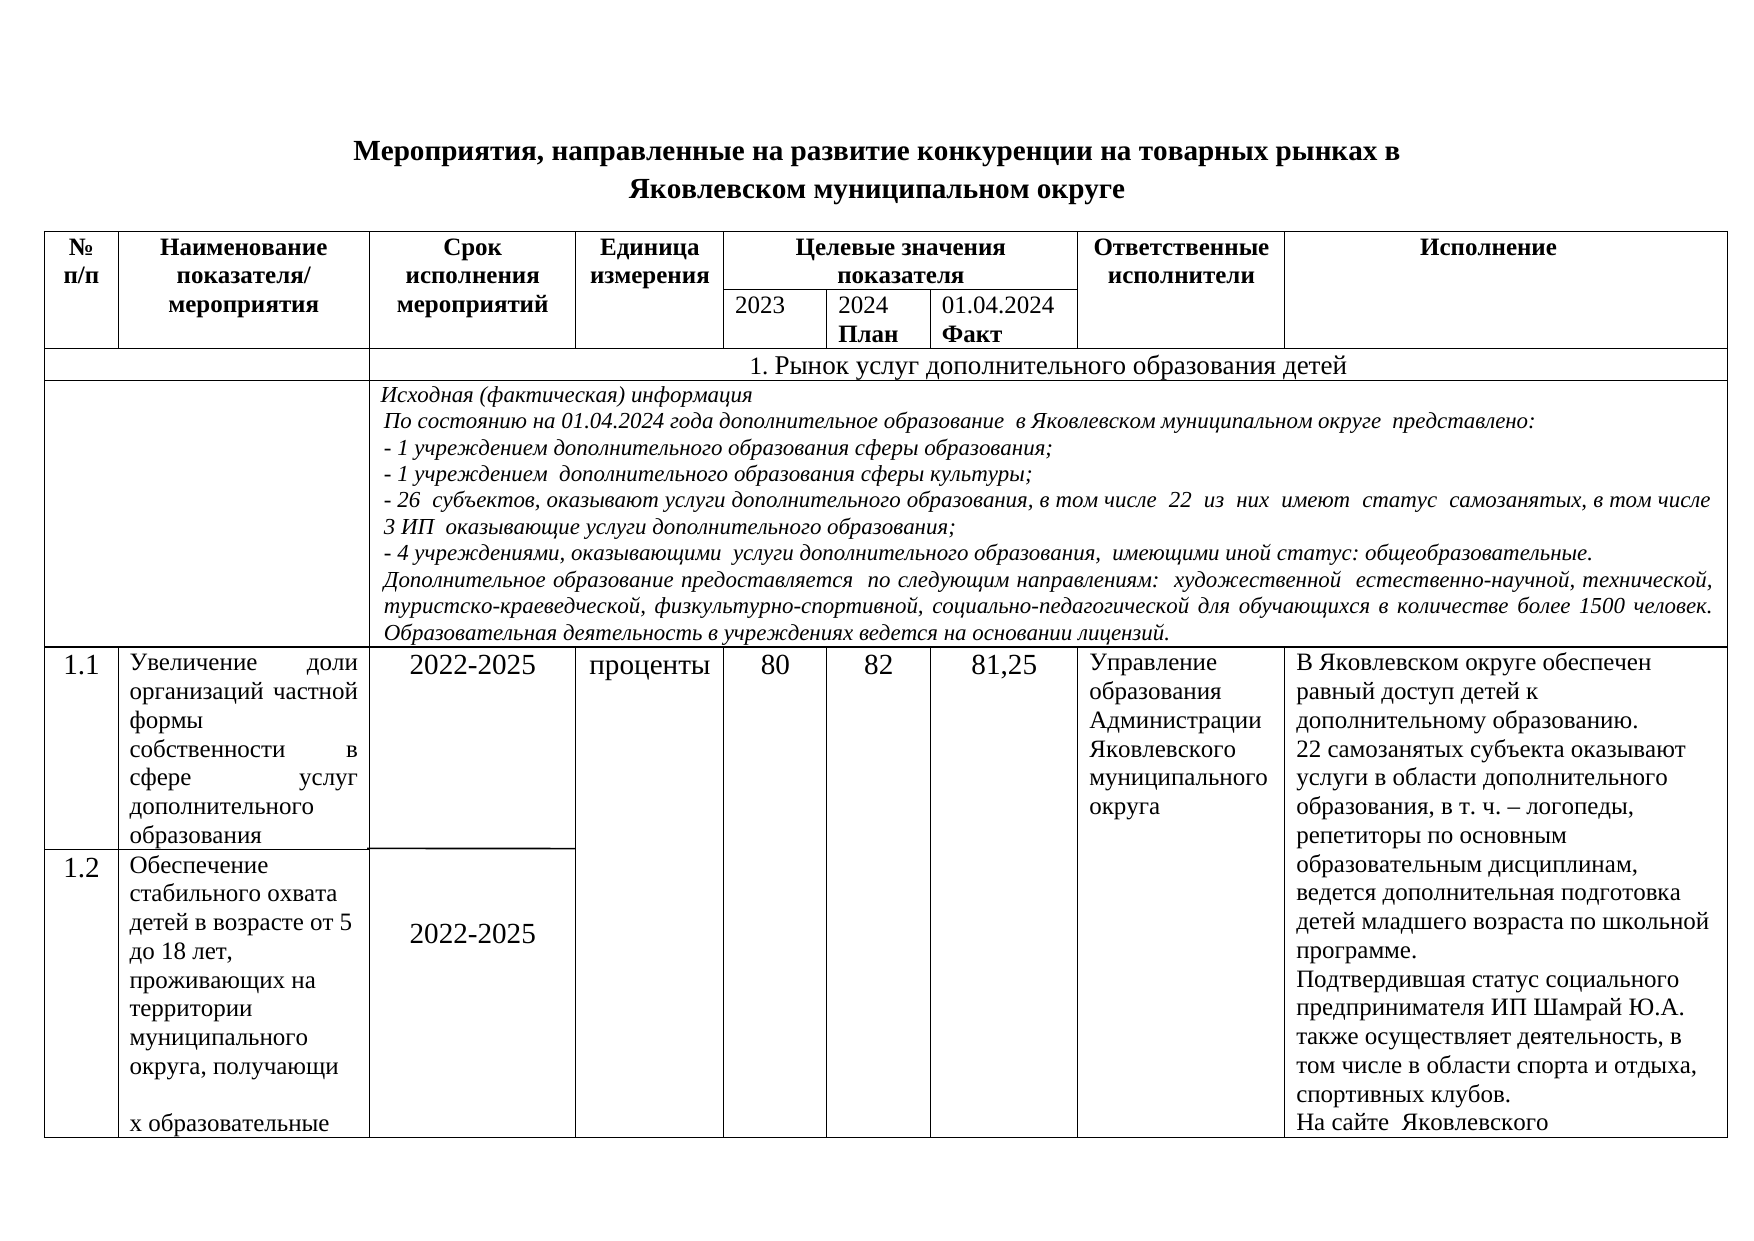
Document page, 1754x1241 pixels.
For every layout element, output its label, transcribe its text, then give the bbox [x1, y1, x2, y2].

table_header № п/п [45, 232, 118, 348]
table_header Единица измерения [576, 232, 723, 348]
table_cell 80 [724, 648, 826, 1137]
table_header Исполнение [1285, 232, 1727, 348]
table_cell 1.2 [45, 850, 118, 1137]
table_cell Увеличение доли организаций частной формы собственности в сфере услуг дополнительного образования [119, 648, 369, 849]
table_cell 2022-2025 2022-2025 [370, 850, 575, 1137]
text Мероприятия, направленные на развитие конкуренции на товарных рынках в Яковлевском муниципальном округе [118, 133, 1636, 205]
table_header Наименование показателя/ мероприятия [119, 232, 369, 348]
table_cell В Яковлевском округе обеспечен равный доступ детей к дополнительному образованию. 22 самозанятых субъекта оказывают услуги в области дополнительного образования, в т. ч. – логопеды, репетиторы по основным образовательным дисциплинам, ведется дополнительная подготовка детей младшего возраста по школьной программе. Подтвердившая статус социального предпринимателя ИП Шамрай Ю.А. также осуществляет деятельность, в том числе в области спорта и отдыха, спортивных клубов. На сайте Яковлевского муниципального округа, официальных сайтах социальных сетей, на страницах районной газеты «Сельский труженик» регулярно актуализируется информация о предоставлении услуг в сфере дополнительного образования. [1285, 648, 1727, 1137]
table_header Ответственные исполнители [1078, 232, 1284, 348]
table_cell 1. Рынок услуг дополнительного образования детей [370, 349, 1727, 380]
table_header Целевые значения показателя [724, 232, 1077, 289]
table_cell 2022-2025 2022-2025 [370, 648, 575, 847]
table_cell Управление образования Администрации Яковлевского муниципального округа [1078, 648, 1284, 1137]
table_cell 2023 [724, 290, 826, 348]
table_cell 81,25 [931, 648, 1077, 1137]
table_cell [45, 381, 369, 646]
table_cell проценты [576, 648, 723, 1137]
table_cell Исходная (фактическая) информация По состоянию на 01.04.2024 года дополнительное образование в Яковлевском муниципальном округе представлено: - 1 учреждением дополнительного образования сферы образования; - 1 учреждением дополнительного образования сферы культуры; - 26 субъектов, оказывают услуги дополнительного образования, в том числе 22 из них имеют статус самозанятых, в том числе 3 ИП оказывающие услуги дополнительного образования; - 4 учреждениями, оказывающими услуги дополнительного образования, имеющими иной статус: общеобразовательные. Дополнительное образование предоставляется по следующим направлениям: художественной естественно-научной, технической, туристско-краеведческой, физкультурно-спортивной, социально-педагогической для обучающихся в количестве более 1500 человек. Образовательная деятельность в учреждениях ведется на основании лицензий. [370, 381, 1727, 646]
table_header Срок исполнения мероприятий [370, 232, 575, 348]
table_cell 2024 План [827, 290, 930, 348]
table_cell 82 [827, 648, 930, 1137]
table_cell 01.04.2024 Факт [931, 290, 1077, 348]
table_cell [45, 349, 369, 380]
table_cell 1.1 [45, 648, 118, 849]
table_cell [119, 850, 369, 1137]
